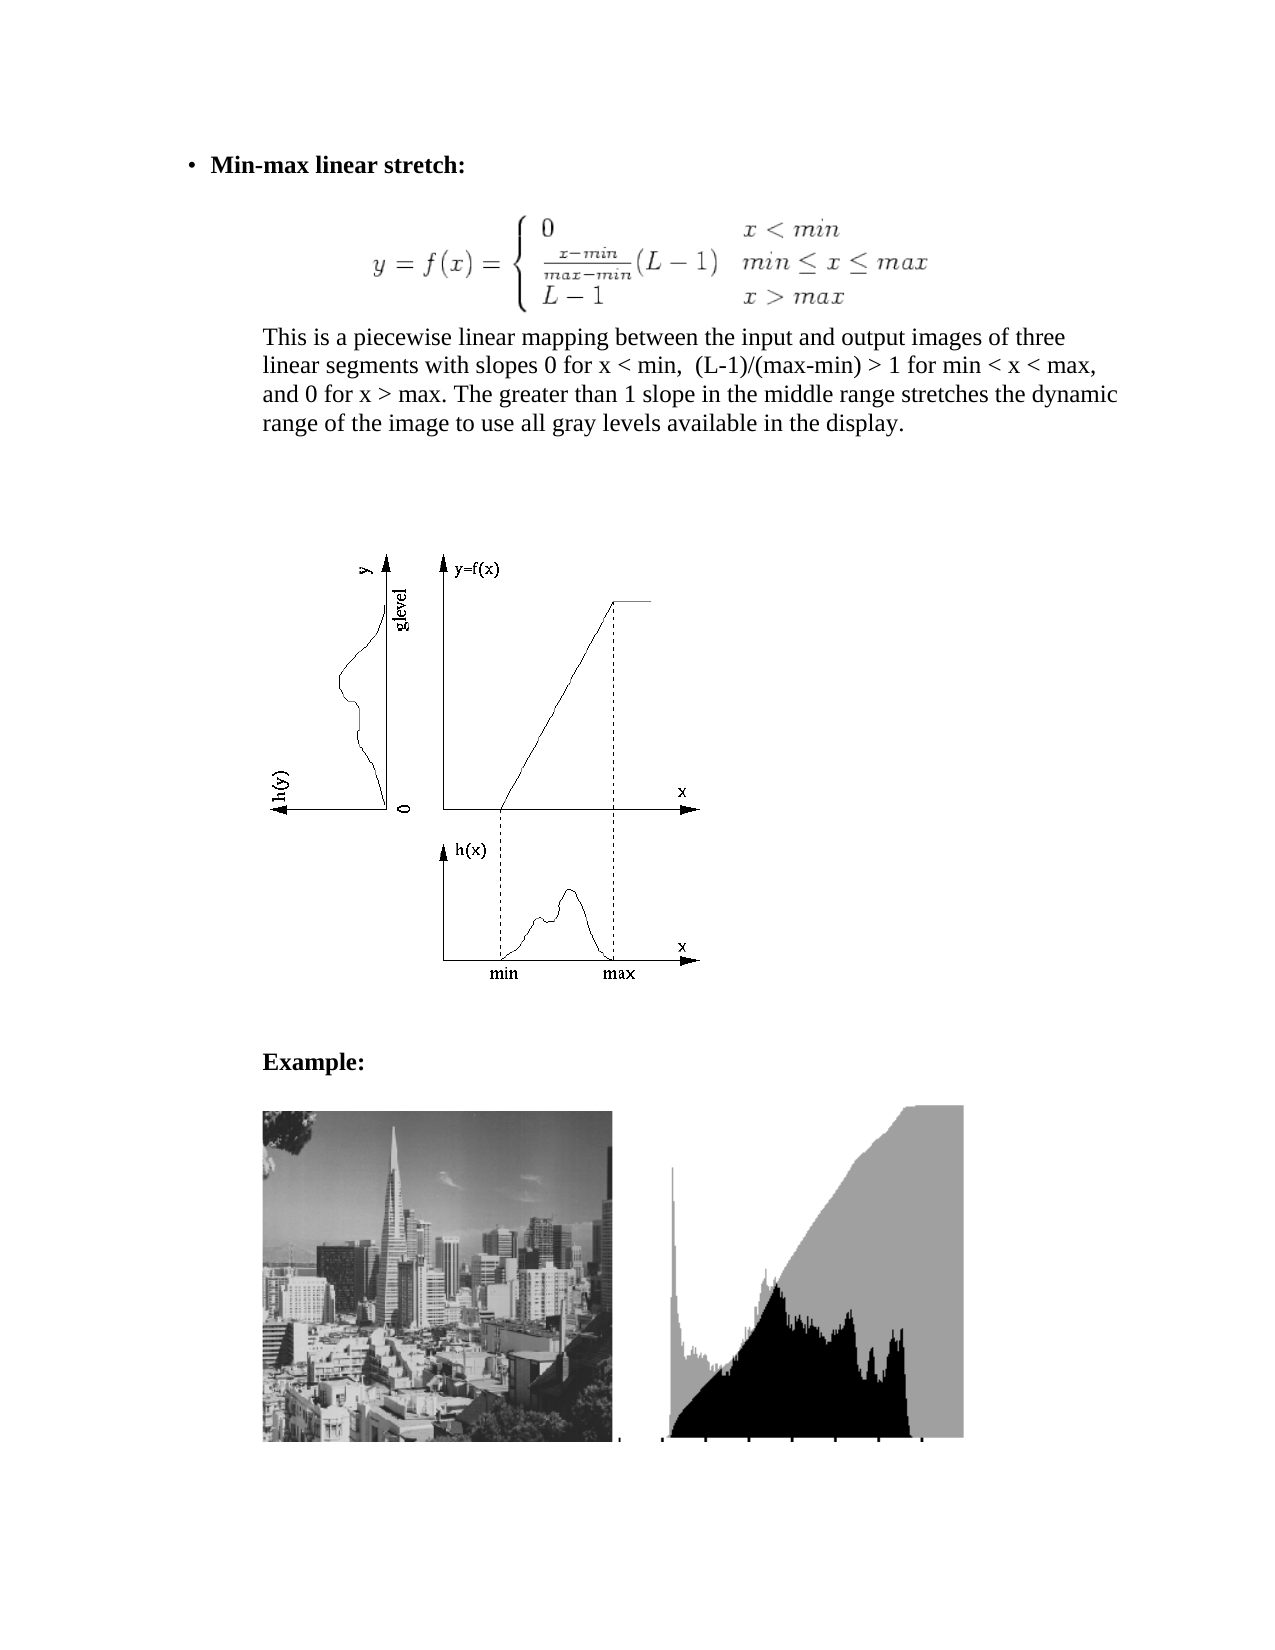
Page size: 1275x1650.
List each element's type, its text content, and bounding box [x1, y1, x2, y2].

picture [262, 1111, 613, 1442]
picture [618, 1104, 964, 1442]
text This is a piecewise linear mapping between the input and output images of three linear segments with slopes 0 for x < min, (L-1)/(max-min) > 1 for min < x < max, and 0 for x > max. The greater than 1 slope in the middle range stretches the dynamic range of the image to use all gray levels available in the display. [262, 322, 1125, 437]
picture [262, 551, 717, 985]
text Example: [262, 1047, 1125, 1076]
picture [262, 207, 928, 317]
list Min-max linear stretch: [187, 150, 1125, 179]
